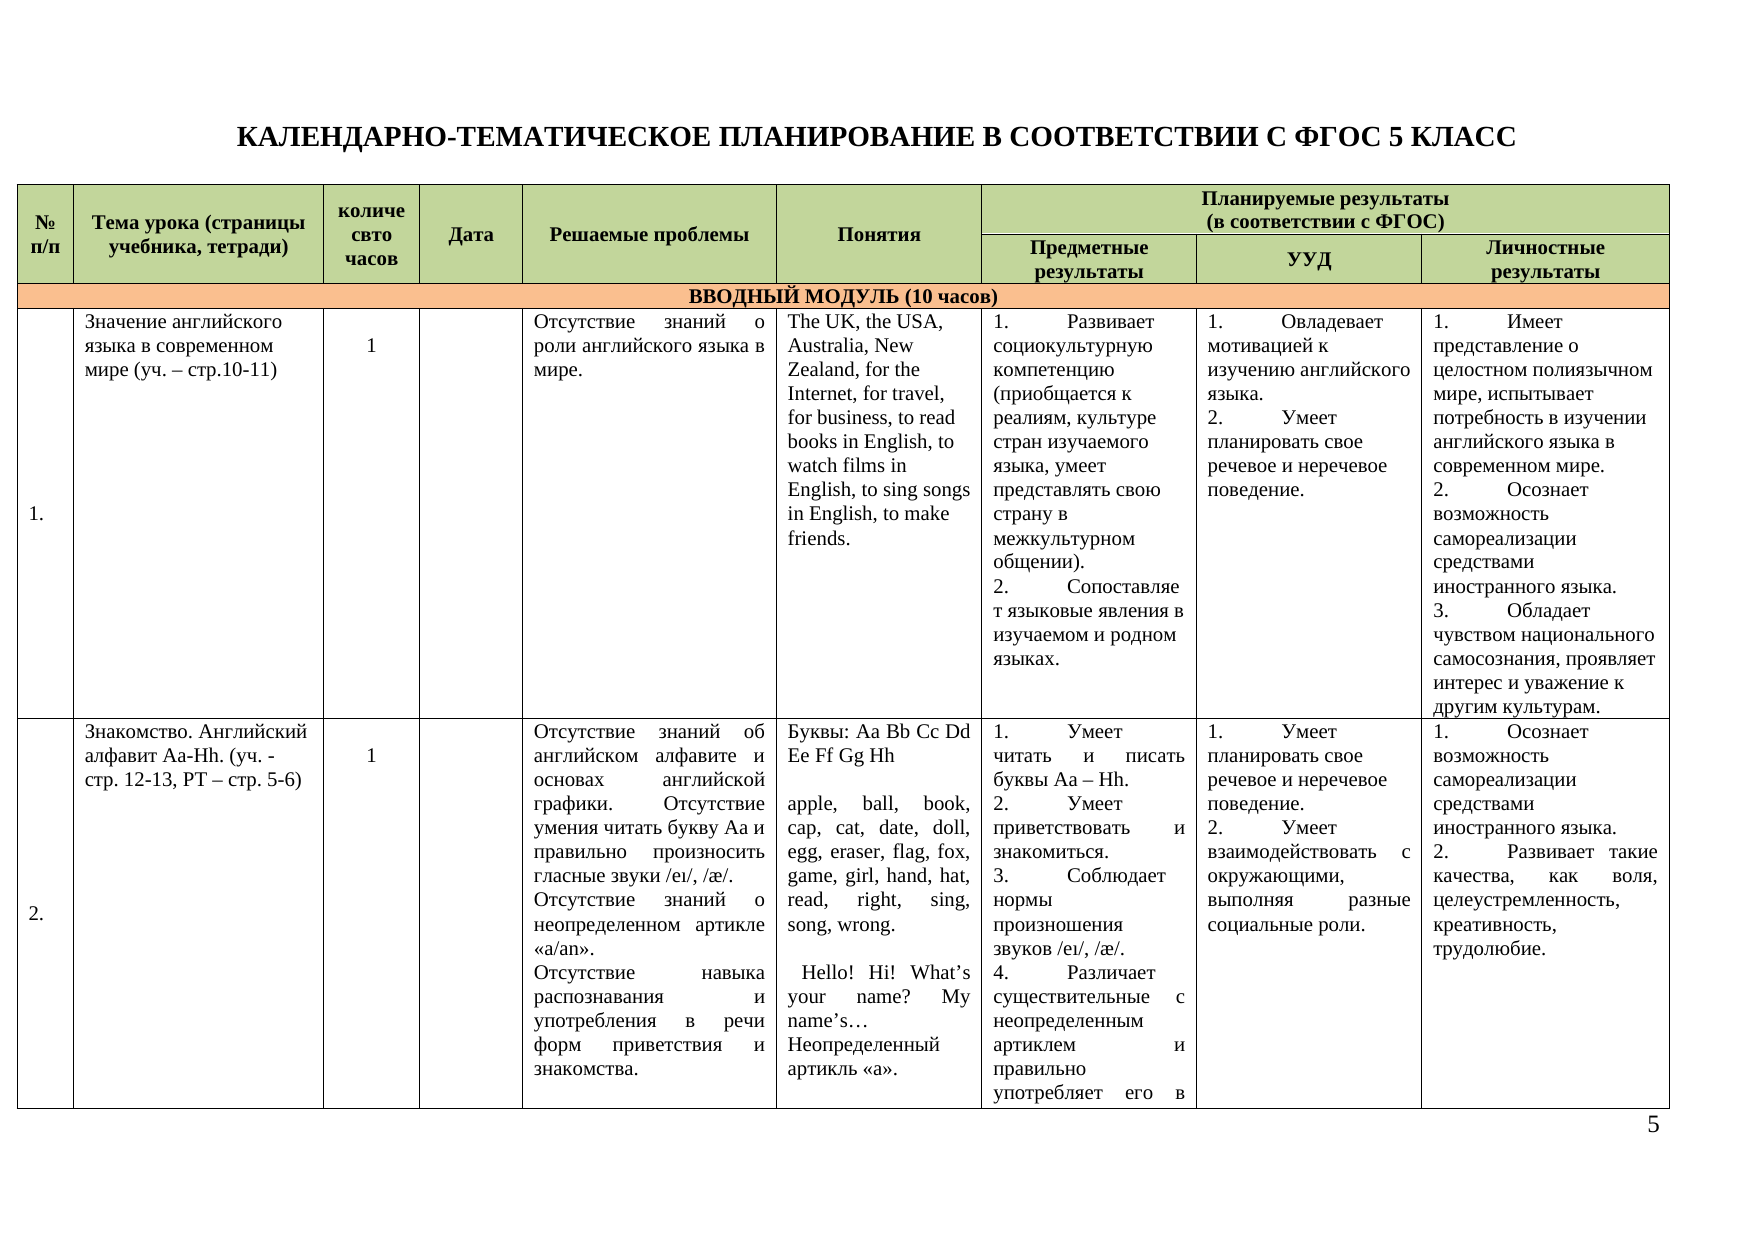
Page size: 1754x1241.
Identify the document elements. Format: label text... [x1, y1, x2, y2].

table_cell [74, 719, 323, 1108]
table_cell УУД [1197, 235, 1421, 283]
table_cell 1 [324, 309, 419, 718]
table_header Понятия [777, 185, 981, 283]
table_cell Овладевает мотивацией к изучению английского языка. Умеет планировать свое речевое и неречевое поведение. [1197, 309, 1421, 718]
table_cell [420, 719, 522, 1108]
table_cell 1 [324, 719, 419, 1108]
table_header Тема урока (страницы учебника, тетради) [74, 185, 323, 283]
table_header № п/п [18, 185, 73, 283]
table_header Решаемые проблемы [523, 185, 776, 283]
table_cell ВВОДНЫЙ МОДУЛЬ (10 часов) [18, 284, 1669, 308]
table_cell 2. [18, 719, 73, 1108]
table_cell Личностные результаты [1422, 235, 1669, 283]
table_cell Значение английского языка в современном мире (уч. – стр.10-11) [74, 309, 323, 718]
table_cell Предметные результаты [982, 235, 1196, 283]
table_cell The UK, the USA, Australia, New Zealand, for the Internet, for travel, for business, to read books in English, to watch films in English, to sing songs in English, to make friends. [777, 309, 981, 718]
table_cell Имеет представление о целостном полиязычном мире, испытывает потребность в изучении английского языка в современном мире. Осознает возможность самореализации средствами иностранного языка. Обладает чувством национального самосознания, проявляет интерес и уважение к другим культурам. [1422, 309, 1669, 718]
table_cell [777, 719, 981, 1108]
table_cell Отсутствие знаний о роли английского языка в мире. [523, 309, 776, 718]
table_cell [1197, 719, 1421, 1108]
table_header количесвто часов [324, 185, 419, 283]
table_header Планируемые результаты (в соответствии с ФГОС) [982, 185, 1669, 233]
table_header Дата [420, 185, 522, 283]
text КАЛЕНДАРНО-ТЕМАТИЧЕСКОЕ ПЛАНИРОВАНИЕ В СООТВЕТСТВИИ С ФГОС 5 КЛАСС [94, 119, 1659, 152]
table_cell [18, 309, 73, 718]
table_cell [1422, 719, 1669, 1108]
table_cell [523, 719, 776, 1108]
table_cell [420, 309, 522, 718]
table_cell Развивает социокультурную компетенцию (приобщается к реалиям, культуре стран изучаемого языка, умеет представлять свою страну в межкультурном общении). Сопоставляет языковые явления в изучаемом и родном языках. [982, 309, 1196, 718]
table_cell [982, 719, 1196, 1108]
